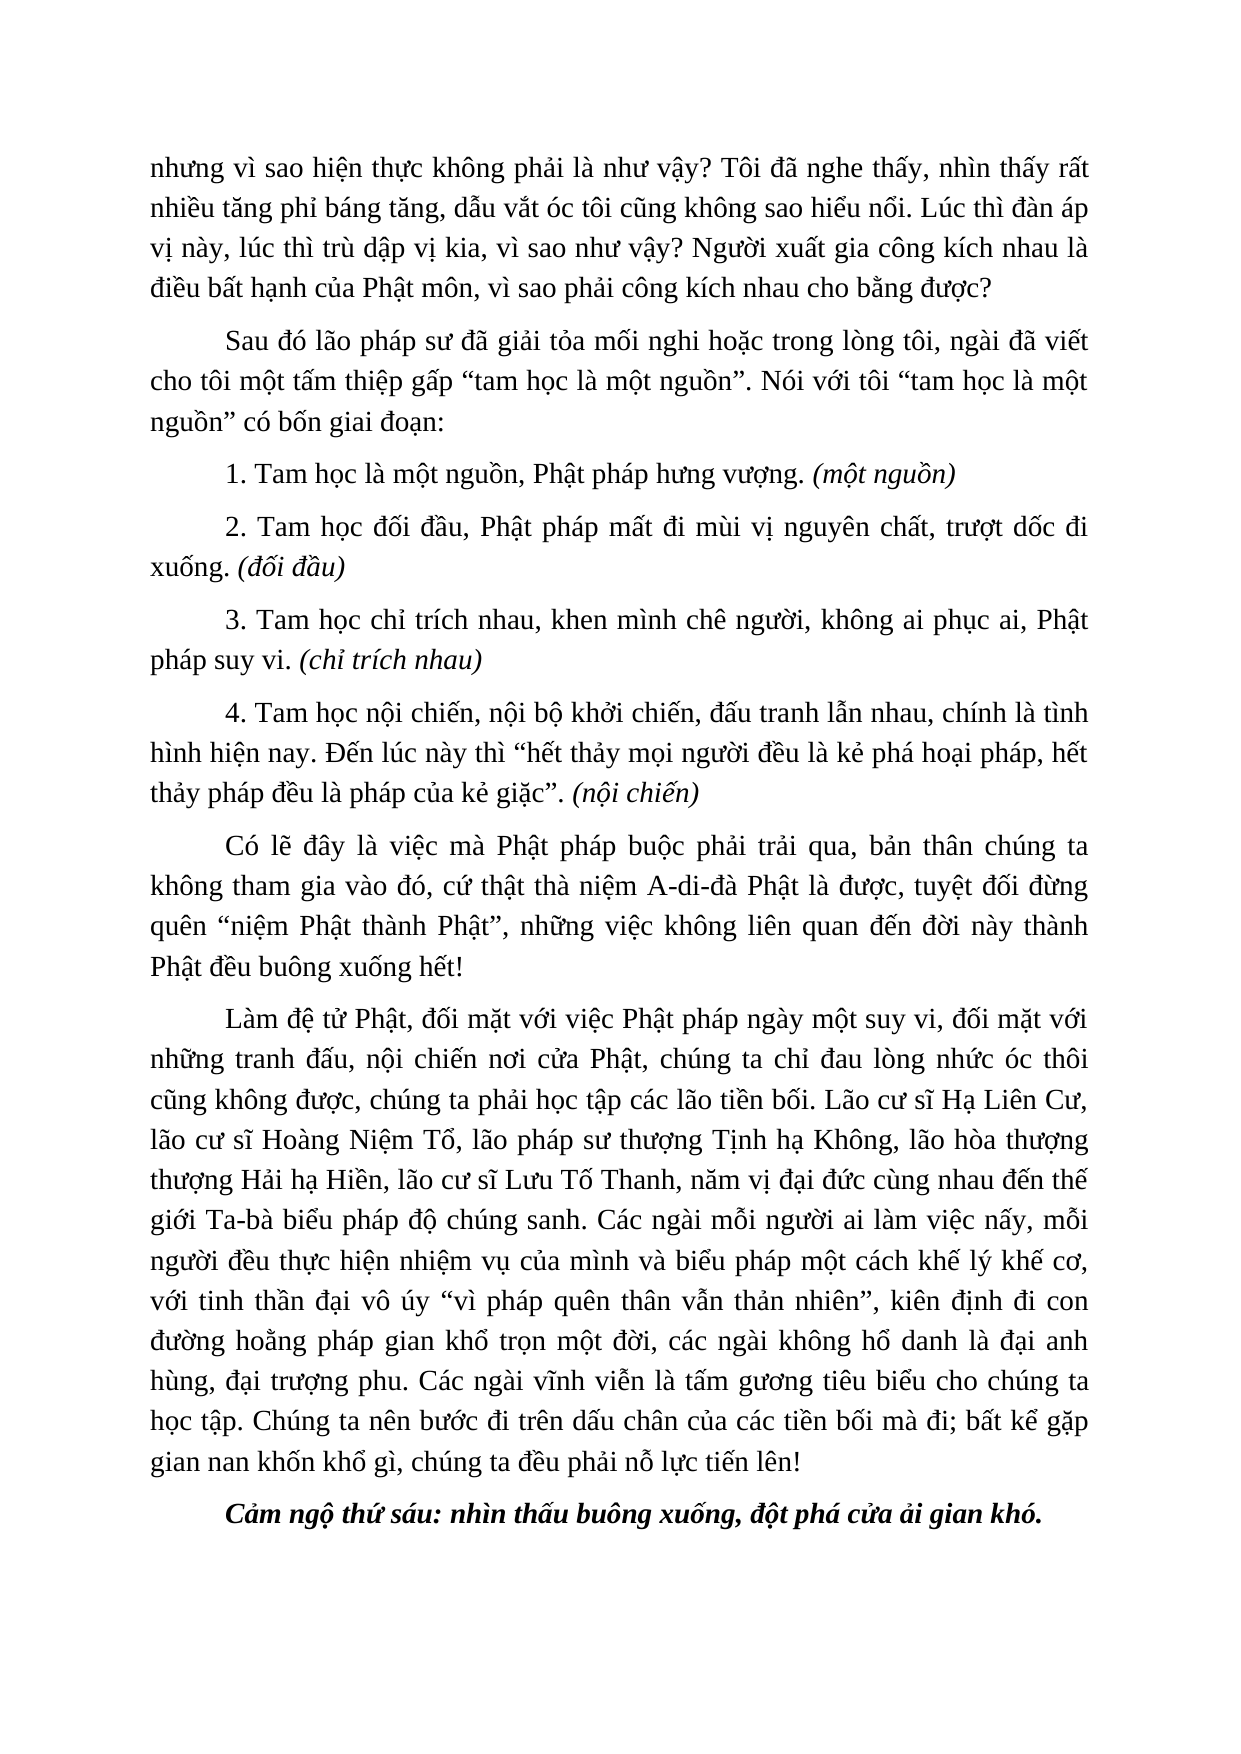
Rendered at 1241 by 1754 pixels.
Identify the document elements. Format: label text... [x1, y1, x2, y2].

text 4. Tam học nội chiến, nội bộ khởi chiến, đấu tranh lẫn nhau, chính là tình hình hiện nay. Đến lúc này thì “hết thảy mọi người đều là kẻ phá hoại pháp, hết thảy pháp đều là pháp của kẻ giặc”. (nội chiến) [150, 695, 1090, 809]
text 1. Tam học là một nguồn, Phật pháp hưng vượng. (một nguồn) [150, 456, 1090, 490]
text Có lẽ đây là việc mà Phật pháp buộc phải trải qua, bản thân chúng ta không tham gia vào đó, cứ thật thà niệm A-di-đà Phật là được, tuyệt đối đừng quên “niệm Phật thành Phật”, những việc không liên quan đến đời này thành Phật đều buông xuống hết! [150, 828, 1090, 982]
text Làm đệ tử Phật, đối mặt với việc Phật pháp ngày một suy vi, đối mặt với những tranh đấu, nội chiến nơi cửa Phật, chúng ta chỉ đau lòng nhức óc thôi cũng không được, chúng ta phải học tập các lão tiền bối. Lão cư sĩ Hạ Liên Cư, lão cư sĩ Hoàng Niệm Tổ, lão pháp sư thượng Tịnh hạ Không, lão hòa thượng thượng Hải hạ Hiền, lão cư sĩ Lưu Tố Thanh, năm vị đại đức cùng nhau đến thế giới Ta-bà biểu pháp độ chúng sanh. Các ngài mỗi người ai làm việc nấy, mỗi người đều thực hiện nhiệm vụ của mình và biểu pháp một cách khế lý khế cơ, với tinh thần đại vô úy “vì pháp quên thân vẫn thản nhiên”, kiên định đi con đường hoằng pháp gian khổ trọn một đời, các ngài không hổ danh là đại anh hùng, đại trượng phu. Các ngài vĩnh viễn là tấm gương tiêu biểu cho chúng ta học tập. Chúng ta nên bước đi trên dấu chân của các tiền bối mà đi; bất kể gặp gian nan khốn khổ gì, chúng ta đều phải nỗ lực tiến lên! [150, 1001, 1090, 1477]
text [150, 150, 1090, 304]
text Sau đó lão pháp sư đã giải tỏa mối nghi hoặc trong lòng tôi, ngài đã viết cho tôi một tấm thiệp gấp “tam học là một nguồn”. Nói với tôi “tam học là một nguồn” có bốn giai đoạn: [150, 323, 1090, 437]
text Cảm ngộ thứ sáu: nhìn thấu buông xuống, đột phá cửa ải gian khó. [150, 1496, 1090, 1530]
text 2. Tam học đối đầu, Phật pháp mất đi mùi vị nguyên chất, trượt dốc đi xuống. (đối đầu) [150, 509, 1090, 583]
text 3. Tam học chỉ trích nhau, khen mình chê người, không ai phục ai, Phật pháp suy vi. (chỉ trích nhau) [150, 602, 1090, 676]
